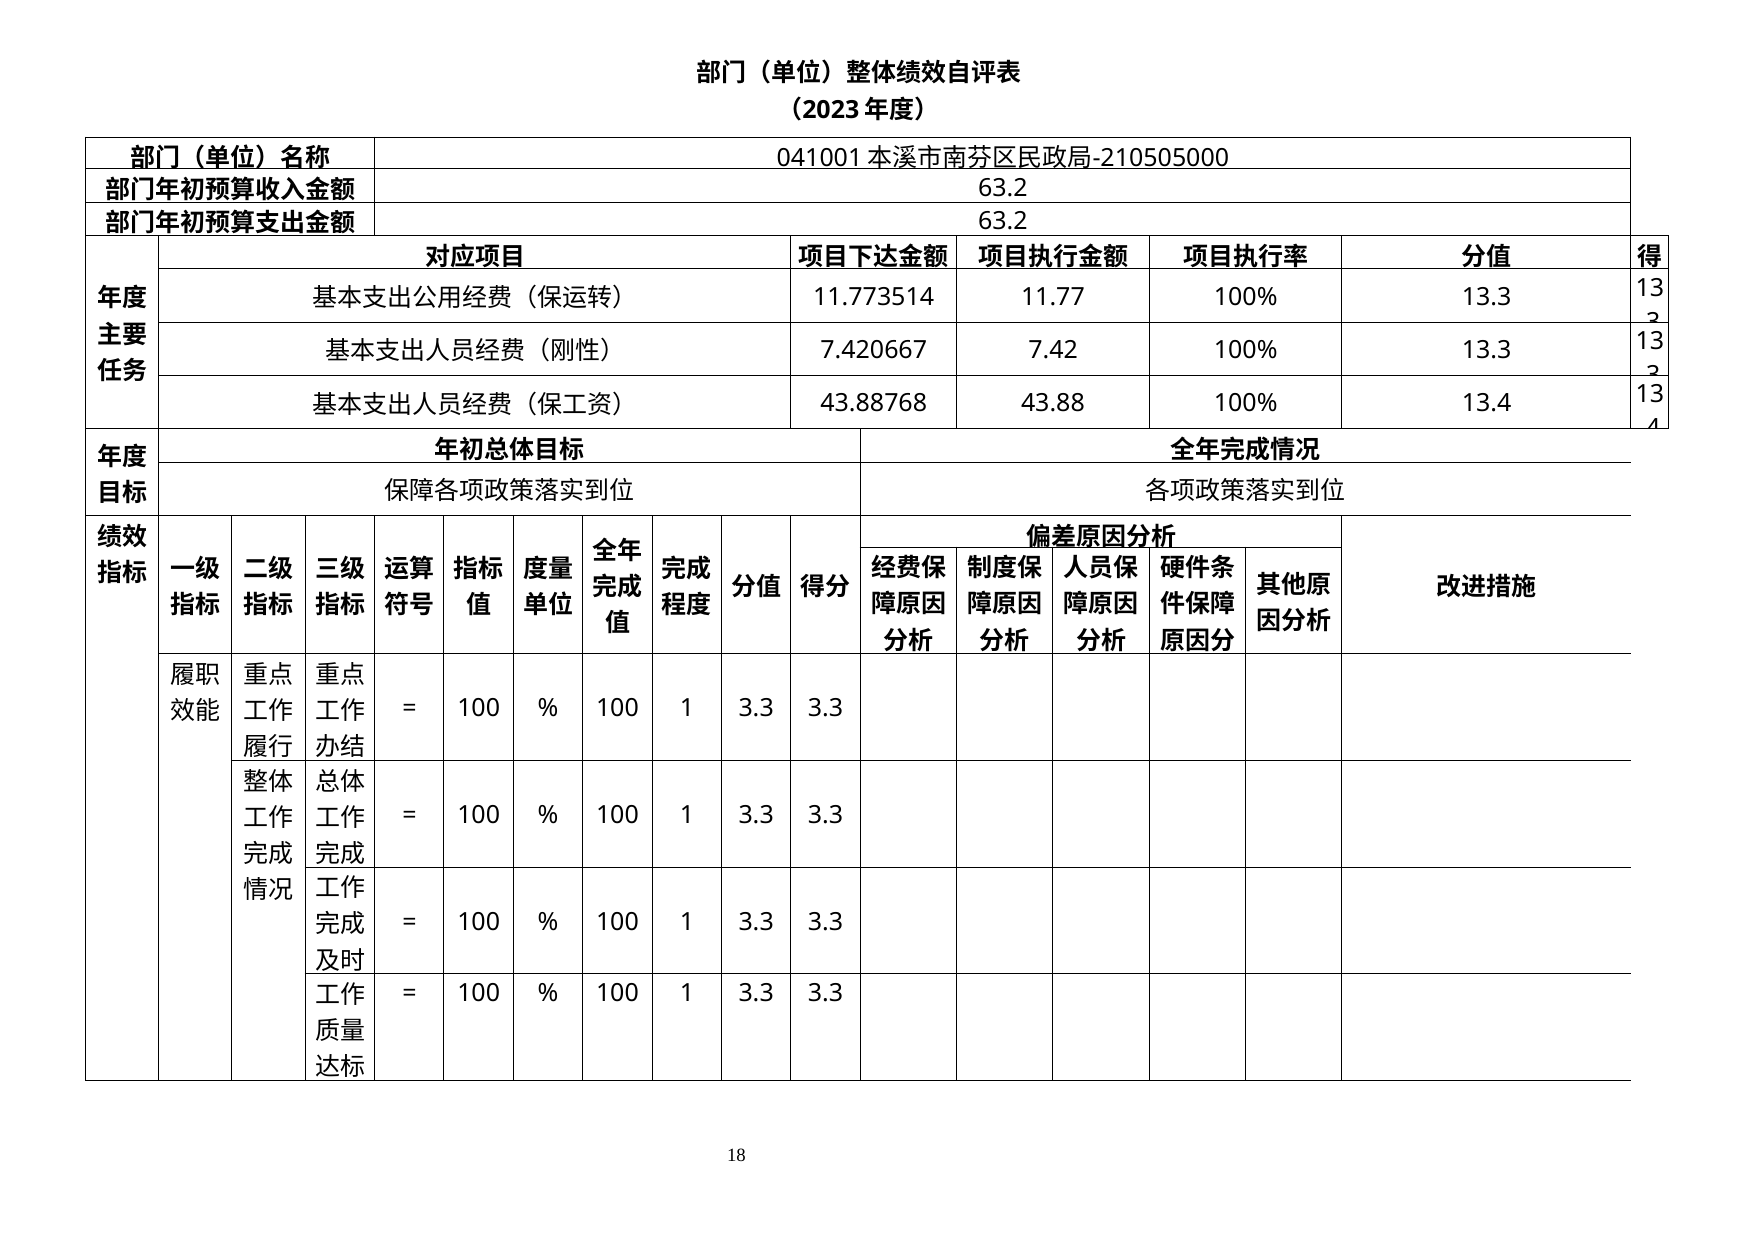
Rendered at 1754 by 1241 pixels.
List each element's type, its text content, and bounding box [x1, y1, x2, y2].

table_cell 63.2 [375, 203, 1630, 235]
table_cell 100 [444, 868, 513, 973]
table_cell [957, 868, 1052, 973]
table_cell 二级指标 [232, 516, 305, 653]
table_header 部门（单位）整体绩效自评表 （2023年度） [86, 42, 1631, 137]
table_cell 年度主要任务 [86, 236, 158, 428]
table_cell 11.773514 [791, 269, 956, 322]
table_cell 3.3 [722, 761, 790, 867]
table_cell [1053, 761, 1149, 867]
table_cell 100% [1150, 323, 1341, 375]
table_cell = [375, 654, 443, 760]
table_cell 得分 [1631, 236, 1668, 268]
table_cell 13.3 [1631, 323, 1668, 375]
table_cell % [514, 868, 582, 973]
table_cell 制度保障原因分析 [957, 548, 1052, 653]
table_cell [957, 761, 1052, 867]
table_cell 100 [583, 654, 652, 760]
table_cell 63.2 [375, 169, 1630, 202]
table_cell [861, 654, 956, 760]
table_cell 整体工作完成情况 [232, 761, 305, 1080]
table_cell 项目执行金额 [957, 236, 1149, 268]
table_cell 3.3 [722, 868, 790, 973]
table_cell 1 [653, 974, 721, 1080]
table_cell 100 [444, 761, 513, 867]
table_cell 项目执行率 [1150, 236, 1341, 268]
table_cell 重点工作履行情况 [232, 654, 305, 760]
table_cell 13.4 [1631, 376, 1668, 428]
table_cell 项目下达金额 [791, 236, 956, 268]
table_cell 100 [583, 761, 652, 867]
table_cell % [514, 761, 582, 867]
table_cell 重点工作办结率 [306, 654, 374, 760]
table_cell 运算符号 [375, 516, 443, 653]
table_cell 得分 [791, 516, 860, 653]
table_cell 部门年初预算收入金额 [86, 169, 374, 202]
table_cell 13.3 [1631, 269, 1668, 322]
table_cell [1246, 974, 1341, 1080]
table_cell 100% [1150, 376, 1341, 428]
table_cell [957, 654, 1052, 760]
table_cell [1150, 868, 1245, 973]
table_cell 100 [583, 868, 652, 973]
table_cell 其他原因分析 [1246, 548, 1341, 653]
table_cell 一级指标 [159, 516, 231, 653]
table_cell 总体工作完成率 [306, 761, 374, 867]
table_cell 履职效能 [159, 654, 231, 1080]
table_cell 年初总体目标 [159, 429, 860, 462]
table_cell [861, 761, 956, 867]
table_cell 3.3 [791, 868, 860, 973]
table_cell 度量单位 [514, 516, 582, 653]
table_cell [1150, 974, 1245, 1080]
table_cell [1342, 868, 1631, 973]
table_cell 三级指标 [306, 516, 374, 653]
table_cell 1 [653, 868, 721, 973]
table_cell 基本支出人员经费（保工资） [159, 376, 790, 428]
table_cell 指标值 [444, 516, 513, 653]
table_cell % [514, 654, 582, 760]
table_cell 对应项目 [159, 236, 790, 268]
table_cell 部门（单位）名称 [86, 138, 374, 168]
table_cell 7.420667 [791, 323, 956, 375]
table_cell 100% [1150, 269, 1341, 322]
table_cell 3.3 [722, 974, 790, 1080]
table_cell [1342, 761, 1631, 867]
table_cell 分值 [722, 516, 790, 653]
table_cell 13.3 [1342, 323, 1630, 375]
table_cell [1150, 761, 1245, 867]
table_cell 完成程度 [653, 516, 721, 653]
table_cell 1 [653, 654, 721, 760]
table_cell [861, 974, 956, 1080]
table_cell 年度目标 [86, 429, 158, 515]
table_cell 保障各项政策落实到位 [159, 463, 860, 515]
table_cell 偏差原因分析 [861, 516, 1341, 547]
table_cell 人员保障原因分析 [1053, 548, 1149, 653]
table_cell 11.77 [957, 269, 1149, 322]
table_cell [861, 868, 956, 973]
table_cell 分值 [1342, 236, 1630, 268]
table_cell 13.3 [1342, 269, 1630, 322]
table_cell 13.4 [1342, 376, 1630, 428]
table_cell 工作质量达标率 [306, 974, 374, 1080]
table_cell [1246, 654, 1341, 760]
table_cell 全年完成情况 [861, 429, 1631, 462]
table_cell 3.3 [722, 654, 790, 760]
table_cell 绩效指标 [86, 516, 158, 1080]
table_cell 041001本溪市南芬区民政局-210505000 [375, 138, 1630, 168]
table_cell 经费保障原因分析 [861, 548, 956, 653]
table_cell 工作完成及时率 [306, 868, 374, 973]
table_cell [1053, 868, 1149, 973]
table_cell [1150, 654, 1245, 760]
table_cell 部门年初预算支出金额 [86, 203, 374, 235]
table_cell 全年完成值 [583, 516, 652, 653]
table_cell [957, 974, 1052, 1080]
table_cell 基本支出公用经费（保运转） [159, 269, 790, 322]
table_cell 1 [653, 761, 721, 867]
table_cell 100 [583, 974, 652, 1080]
table_cell 100 [444, 974, 513, 1080]
table_cell 各项政策落实到位 [861, 463, 1631, 515]
table_cell % [514, 974, 582, 1080]
table_cell 100 [444, 654, 513, 760]
table_cell [1053, 974, 1149, 1080]
table_cell = [375, 974, 443, 1080]
table_cell = [375, 761, 443, 867]
table_cell [1246, 868, 1341, 973]
table_cell 基本支出人员经费（刚性） [159, 323, 790, 375]
table_cell 硬件条件保障原因分析 [1150, 548, 1245, 653]
table_cell 3.3 [791, 761, 860, 867]
table_cell 43.88768 [791, 376, 956, 428]
table_cell [1342, 974, 1631, 1080]
table_cell 改进措施 [1342, 516, 1631, 653]
table_cell 7.42 [957, 323, 1149, 375]
table_cell 3.3 [791, 654, 860, 760]
table_cell [1342, 654, 1631, 760]
table_cell 3.3 [791, 974, 860, 1080]
table_cell [1246, 761, 1341, 867]
table_cell [1053, 654, 1149, 760]
table_cell = [375, 868, 443, 973]
table_cell 43.88 [957, 376, 1149, 428]
